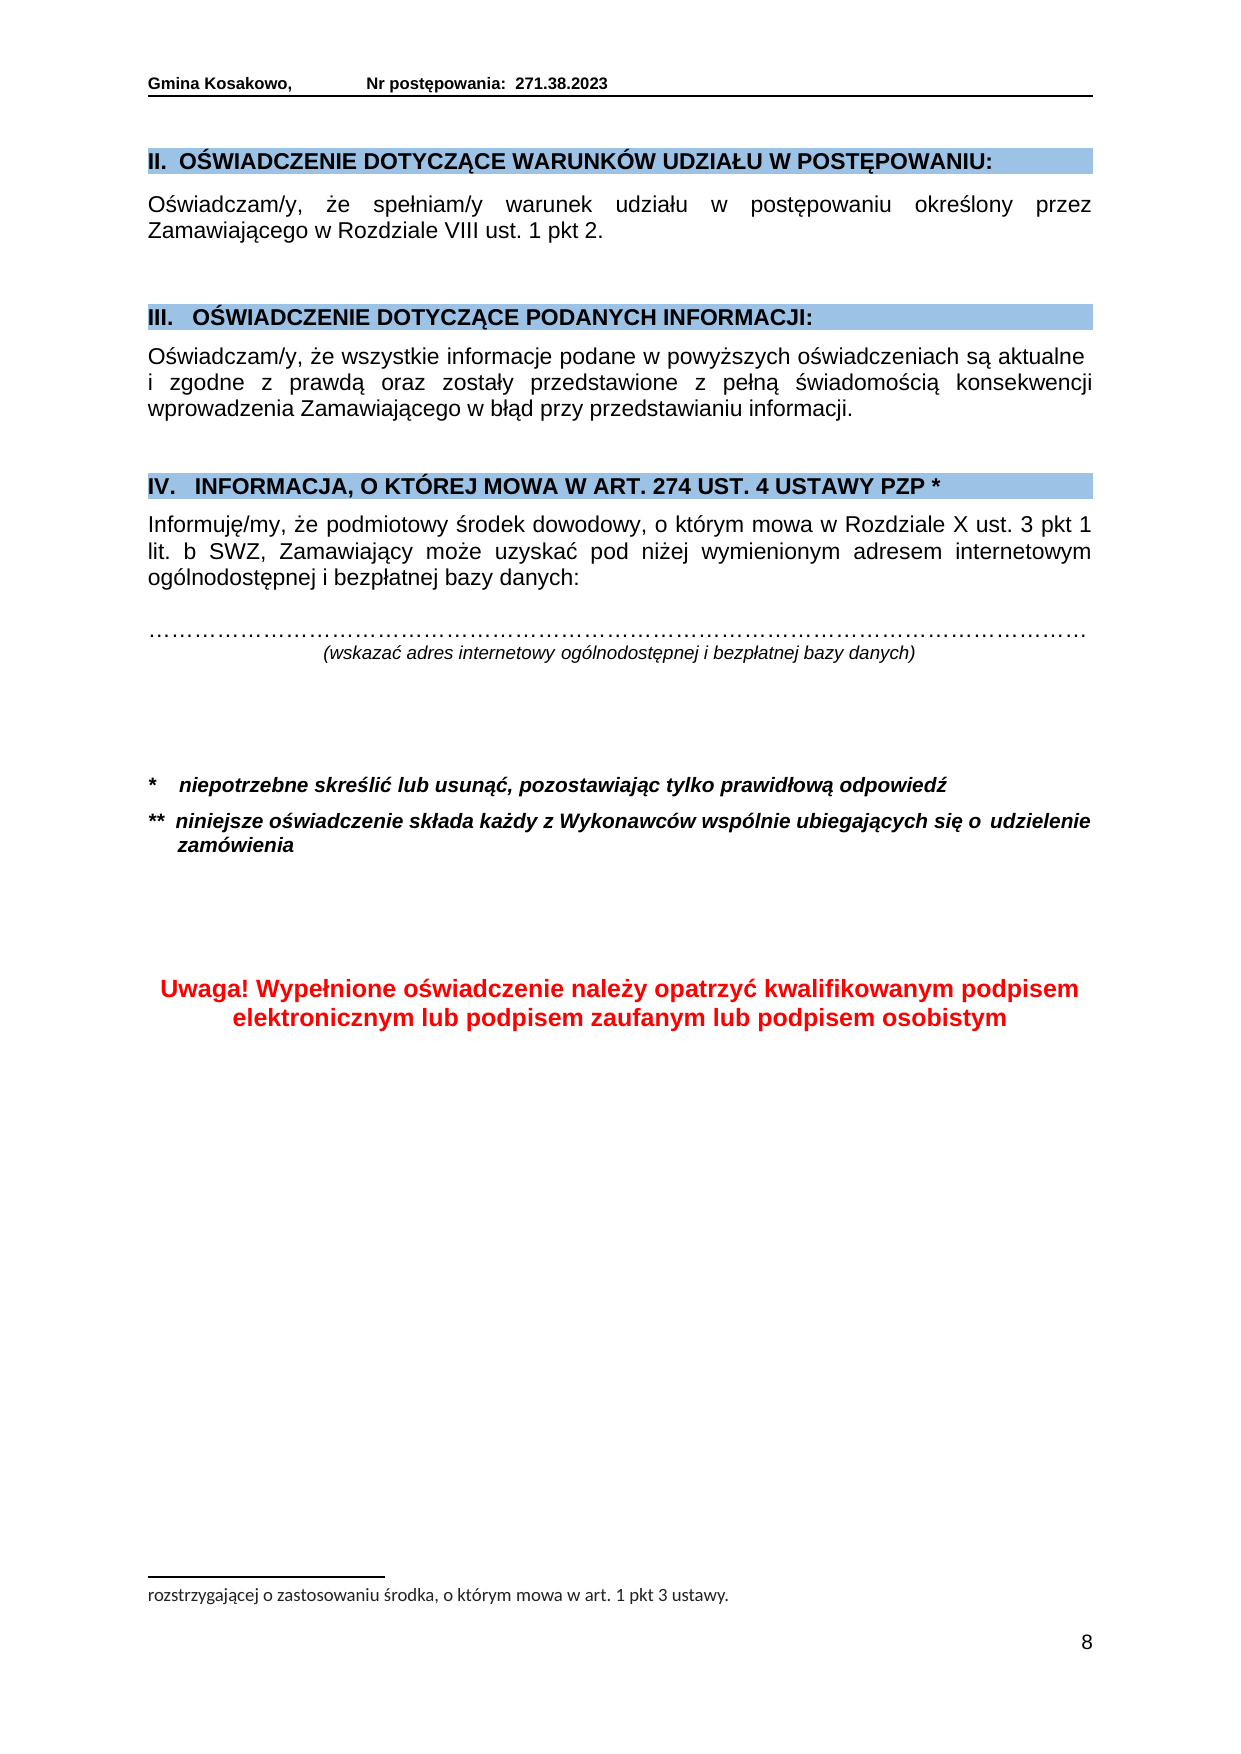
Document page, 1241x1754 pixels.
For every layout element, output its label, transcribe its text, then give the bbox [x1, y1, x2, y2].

text Oświadczam/y, że spełniam/y warunek udziału w postępowaniu określony przez Zamawiającego w Rozdziale VIII ust. 1 pkt 2. [148, 191, 1093, 243]
text ** niniejsze oświadczenie składa każdy z Wykonawców wspólnie ubiegających się o udzielenie zamówienia [148, 809, 1093, 857]
text II. OŚWIADCZENIE DOTYCZĄCE WARUNKÓW UDZIAŁU W POSTĘPOWANIU: [148, 148, 1093, 174]
text IV. INFORMACJA, O KTÓREJ MOWA W ART. 274 UST. 4 USTAWY PZP * [148, 473, 1093, 499]
text Uwaga! Wypełnione oświadczenie należy opatrzyć kwalifikowanym podpisem elektronicznym lub podpisem zaufanym lub podpisem osobistym [148, 974, 1093, 1031]
text Oświadczam/y, że wszystkie informacje podane w powyższych oświadczeniach są aktualne i zgodne z prawdą oraz zostały przedstawione z pełną świadomością konsekwencji wprowadzenia Zamawiającego w błąd przy przedstawianiu informacji. [148, 343, 1093, 422]
text Informuję/my, że podmiotowy środek dowodowy, o którym mowa w Rozdziale X ust. 3 pkt 1 lit. b SWZ, Zamawiający może uzyskać pod niżej wymienionym adresem internetowym ogólnodostępnej i bezpłatnej bazy danych: [148, 511, 1093, 591]
text * niepotrzebne skreślić lub usunąć, pozostawiając tylko prawidłową odpowiedź [148, 773, 1093, 797]
text III. OŚWIADCZENIE DOTYCZĄCE PODANYCH INFORMACJI: [148, 304, 1093, 330]
text …………………………………………………………………………………………………………… [148, 616, 1093, 642]
text (wskazać adres internetowy ogólnodostępnej i bezpłatnej bazy danych) [148, 642, 1093, 663]
